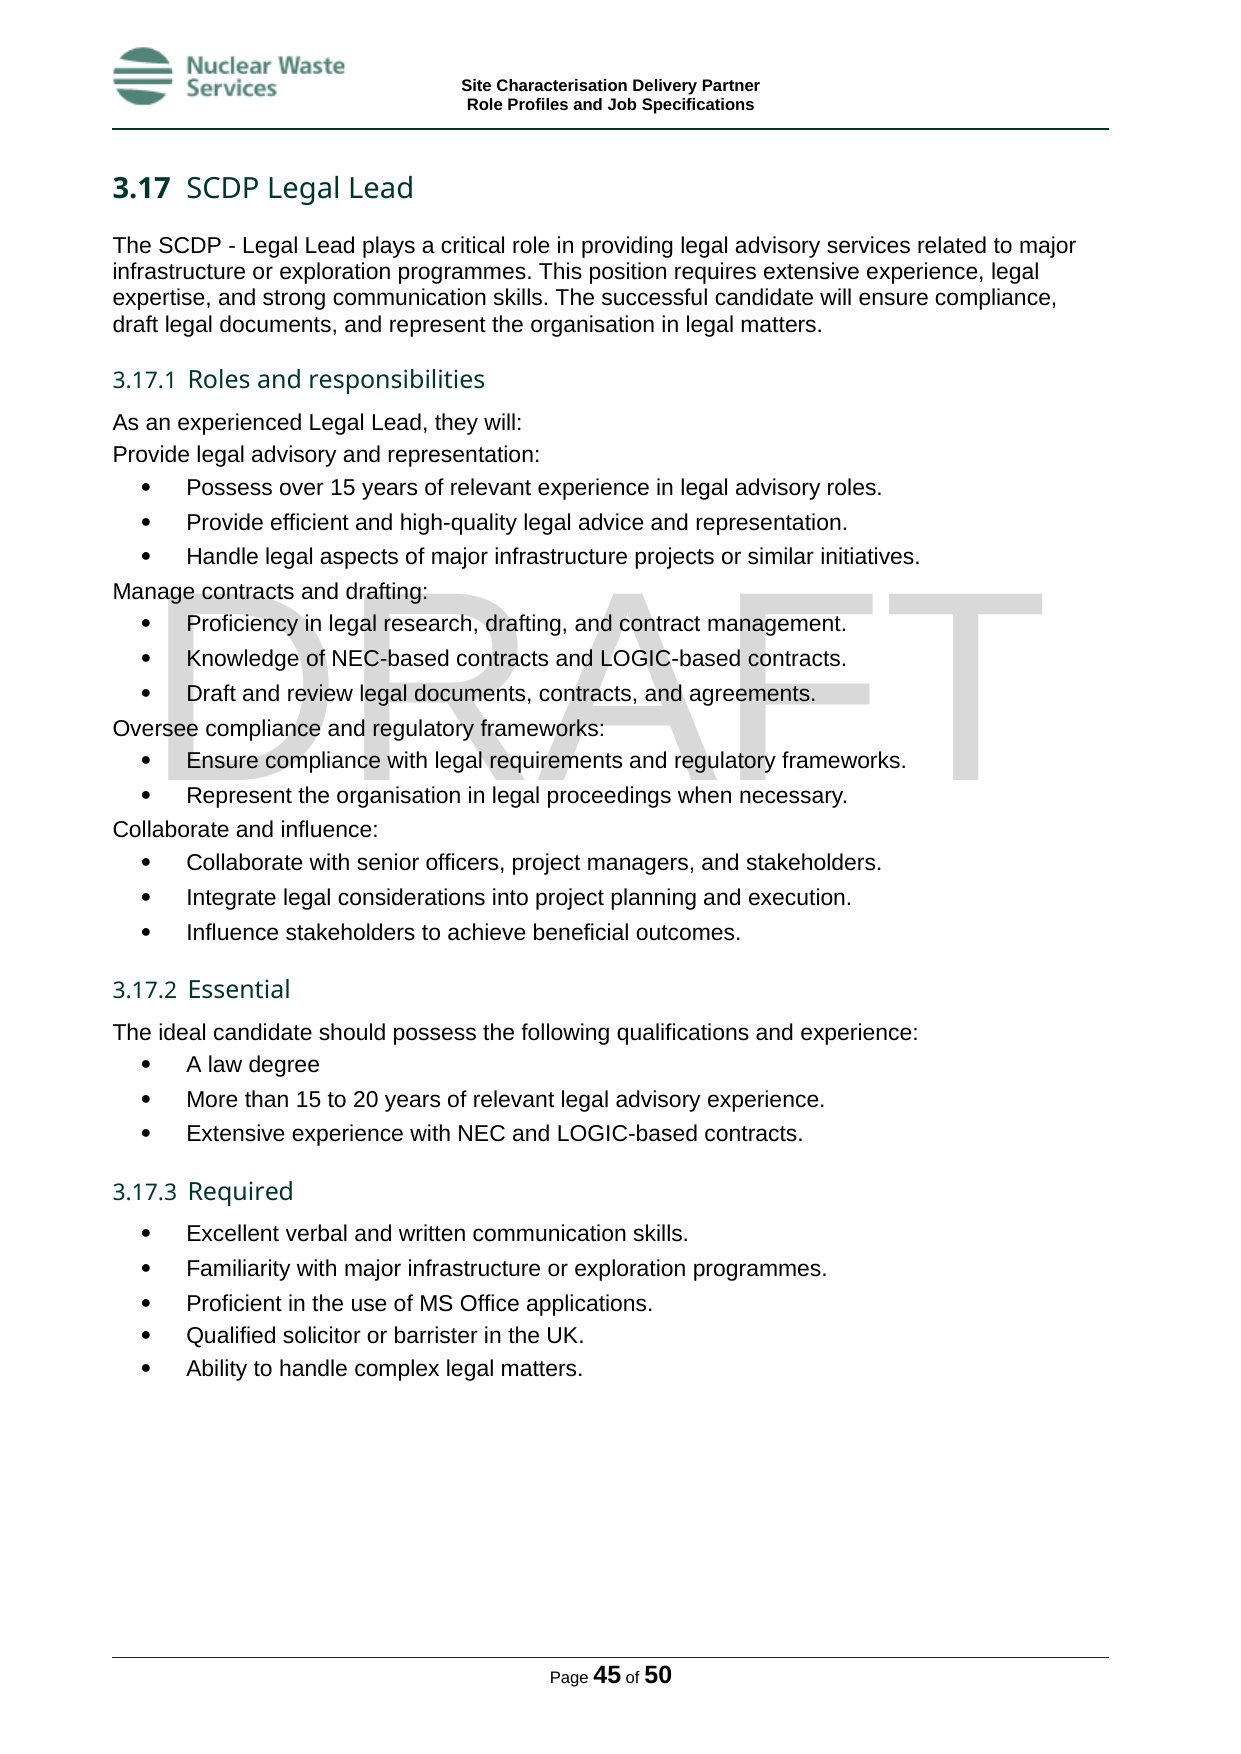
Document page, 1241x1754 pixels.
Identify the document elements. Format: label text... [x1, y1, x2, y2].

list Knowledge of NEC-based contracts and LOGIC-based contracts. [142, 645, 1109, 671]
text As an experienced Legal Lead, they will: [112, 408, 1109, 435]
list Integrate legal considerations into project planning and execution. [142, 884, 1109, 910]
list Proficiency in legal research, drafting, and contract management. [142, 610, 1109, 637]
list Excellent verbal and written communication skills. [142, 1220, 1109, 1247]
list Collaborate with senior officers, project managers, and stakeholders. [142, 849, 1109, 875]
list Extensive experience with NEC and LOGIC-based contracts. [142, 1120, 1109, 1147]
subtitle Essential [112, 972, 1109, 1006]
list A law degree [142, 1051, 1109, 1077]
list Handle legal aspects of major infrastructure projects or similar initiatives. [142, 543, 1109, 569]
list Proficient in the use of MS Office applications. [142, 1290, 1109, 1316]
list Provide efficient and high-quality legal advice and representation. [142, 508, 1109, 535]
text Collaborate and influence: [112, 816, 1109, 843]
text Oversee compliance and regulatory frameworks: [112, 714, 1109, 741]
text The ideal candidate should possess the following qualifications and experience: [112, 1018, 1109, 1045]
subtitle Roles and responsibilities [112, 362, 1109, 396]
text Manage contracts and drafting: [112, 578, 1109, 604]
picture [62, 15, 399, 139]
list More than 15 to 20 years of relevant legal advisory experience. [142, 1086, 1109, 1112]
list Represent the organisation in legal proceedings when necessary. [142, 782, 1109, 808]
list Possess over 15 years of relevant experience in legal advisory roles. [142, 474, 1109, 500]
text Provide legal advisory and representation: [112, 441, 1109, 467]
list Draft and review legal documents, contracts, and agreements. [142, 680, 1109, 706]
list Influence stakeholders to achieve beneficial outcomes. [142, 918, 1109, 945]
list Familiarity with major infrastructure or exploration programmes. [142, 1255, 1109, 1281]
subtitle SCDP Legal Lead [112, 167, 1109, 207]
list Ability to handle complex legal matters. [142, 1355, 1109, 1381]
list Ensure compliance with legal requirements and regulatory frameworks. [142, 747, 1109, 773]
text The SCDP - Legal Lead plays a critical role in providing legal advisory services related to major infrastructure or exploration programmes. This position requires extensive experience, legal expertise, and strong communication skills. The successful candidate will ensure compliance, draft legal documents, and represent the organisation in legal matters. [112, 232, 1109, 337]
subtitle Required [112, 1174, 1109, 1208]
list Qualified solicitor or barrister in the UK. [142, 1322, 1109, 1349]
